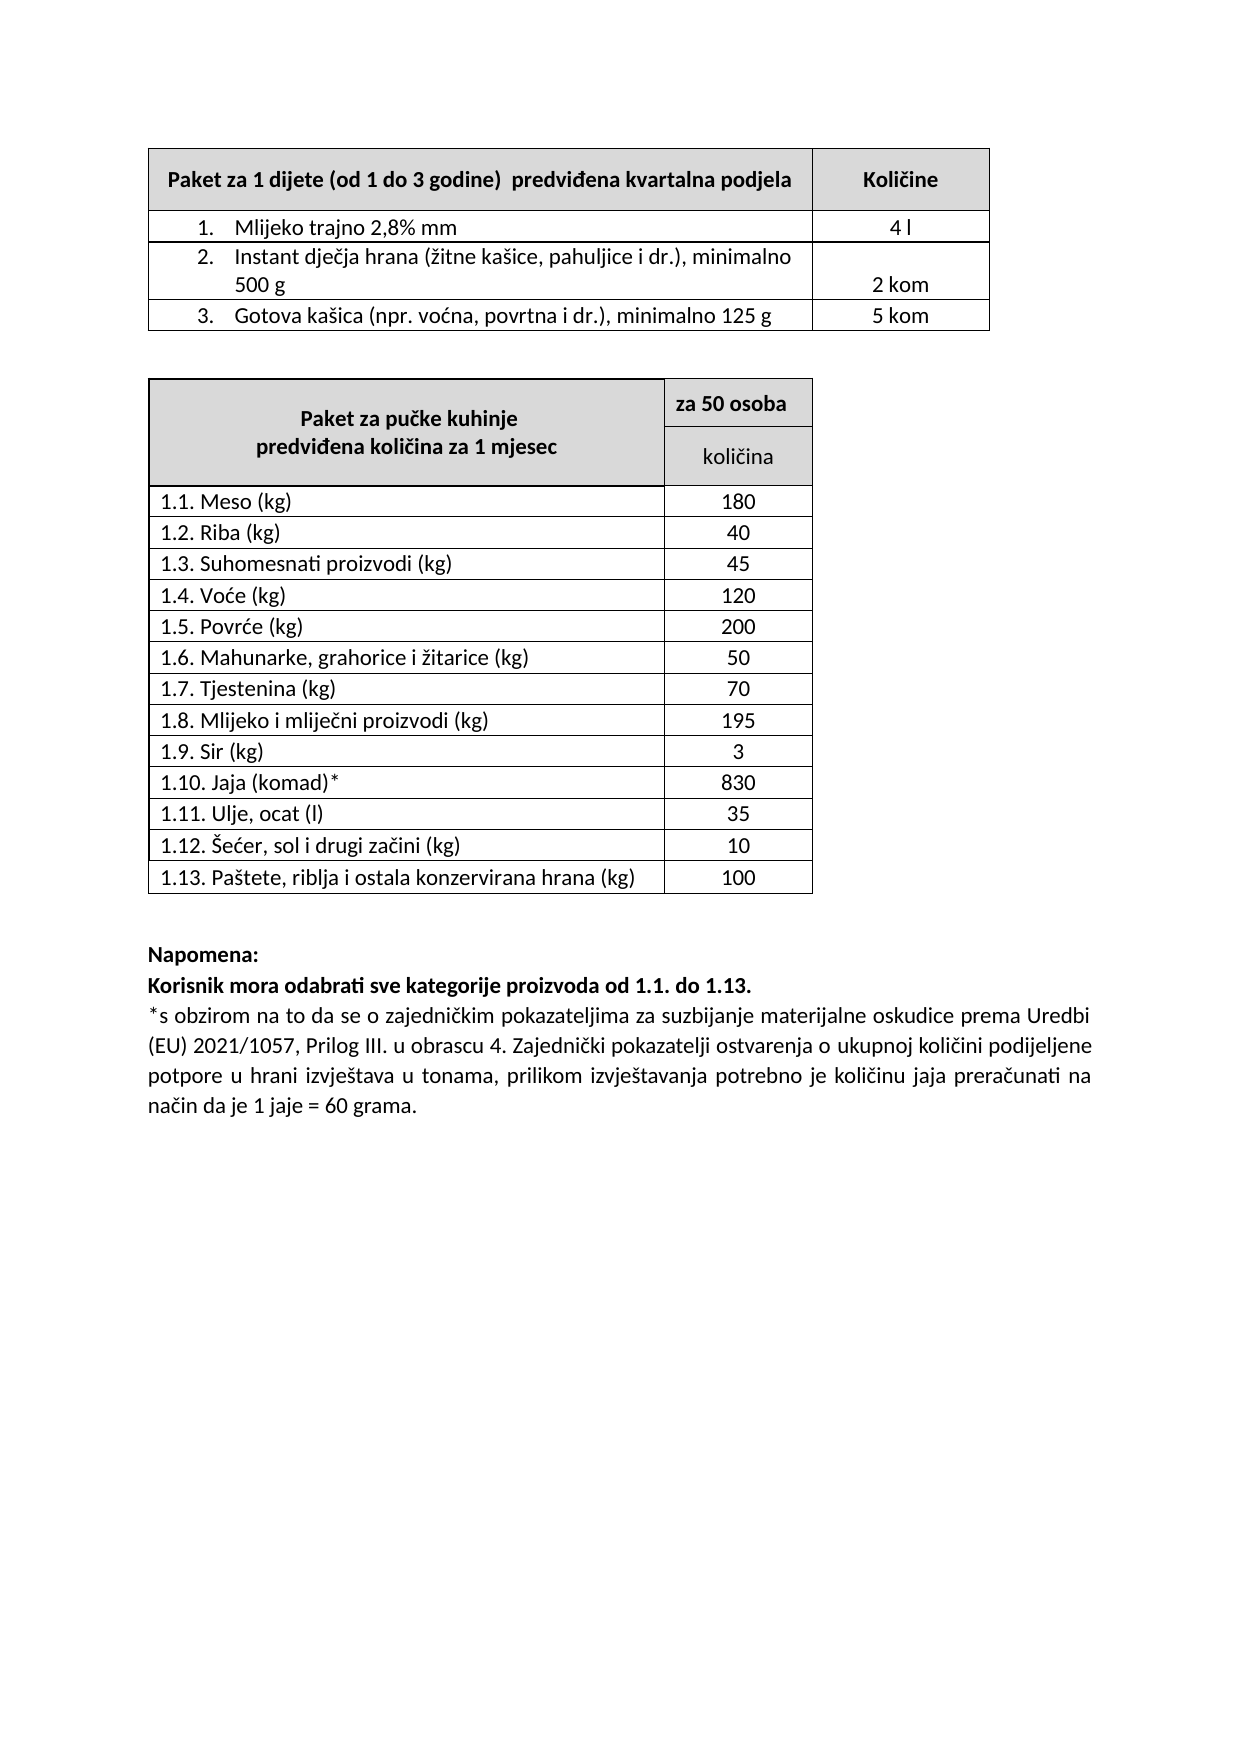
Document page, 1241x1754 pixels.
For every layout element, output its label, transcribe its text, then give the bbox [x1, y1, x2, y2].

table_cell 1.13. Paštete, riblja i ostala konzervirana hrana (kg) [149, 861, 664, 893]
table_header Količine [813, 149, 989, 210]
table_cell Instant dječja hrana (žitne kašice, pahuljice i dr.), minimalno 500 g [149, 243, 812, 298]
table_cell količina [665, 427, 812, 485]
table_cell 70 [665, 674, 812, 704]
table_header za 50 osoba [665, 379, 812, 426]
table_cell 1.11. Ulje, ocat (l) [150, 799, 664, 829]
table_cell 195 [665, 705, 812, 735]
table_cell 1.1. Meso (kg) [150, 487, 664, 516]
table_cell 1.7. Tjestenina (kg) [150, 674, 664, 704]
table_header Paket za pučke kuhinje predviđena količina za 1 mjesec [150, 380, 664, 485]
table_cell 4 l [813, 211, 989, 241]
table_cell 1.9. Sir (kg) [150, 736, 664, 766]
table_cell 45 [665, 549, 812, 579]
table_cell 1.12. Šećer, sol i drugi začini (kg) [150, 830, 664, 860]
table_cell 200 [665, 611, 812, 641]
table_cell 830 [665, 767, 812, 797]
table_cell 5 kom [813, 300, 989, 330]
table_header Paket za 1 dijete (od 1 do 3 godine) predviđena kvartalna podjela [149, 149, 812, 210]
text Korisnik mora odabrati sve kategorije proizvoda od 1.1. do 1.13. [148, 971, 1093, 999]
table_cell 1.4. Voće (kg) [150, 580, 664, 610]
table_cell 100 [665, 861, 812, 893]
text Napomena: [148, 941, 1093, 969]
table_cell 180 [665, 486, 812, 516]
table_cell 1.8. Mlijeko i mliječni proizvodi (kg) [150, 705, 664, 735]
table_cell 1.2. Riba (kg) [150, 517, 664, 547]
table_cell 50 [665, 642, 812, 672]
table_cell 2 kom [813, 243, 989, 298]
table_cell 1.6. Mahunarke, grahorice i žitarice (kg) [150, 642, 664, 672]
table_cell 10 [665, 830, 812, 860]
table_cell 1.5. Povrće (kg) [150, 611, 664, 641]
table_cell 35 [665, 799, 812, 829]
table_cell 1.3. Suhomesnati proizvodi (kg) [150, 549, 664, 579]
table_cell 40 [665, 517, 812, 547]
text *s obzirom na to da se o zajedničkim pokazateljima za suzbijanje materijalne oskudice prema Uredbi (EU) 2021/1057, Prilog III. u obrascu 4. Zajednički pokazatelji ostvarenja o ukupnoj količini podijeljene potpore u hrani izvještava u tonama, prilikom izvještavanja potrebno je količinu jaja preračunati na način da je 1 jaje = 60 grama. [148, 1001, 1093, 1120]
table_cell Gotova kašica (npr. voćna, povrtna i dr.), minimalno 125 g [149, 300, 812, 330]
table_cell 3 [665, 736, 812, 766]
table_cell 120 [665, 580, 812, 610]
table_cell 1.10. Jaja (komad)* [150, 767, 664, 797]
table_cell Mlijeko trajno 2,8% mm [149, 211, 812, 241]
